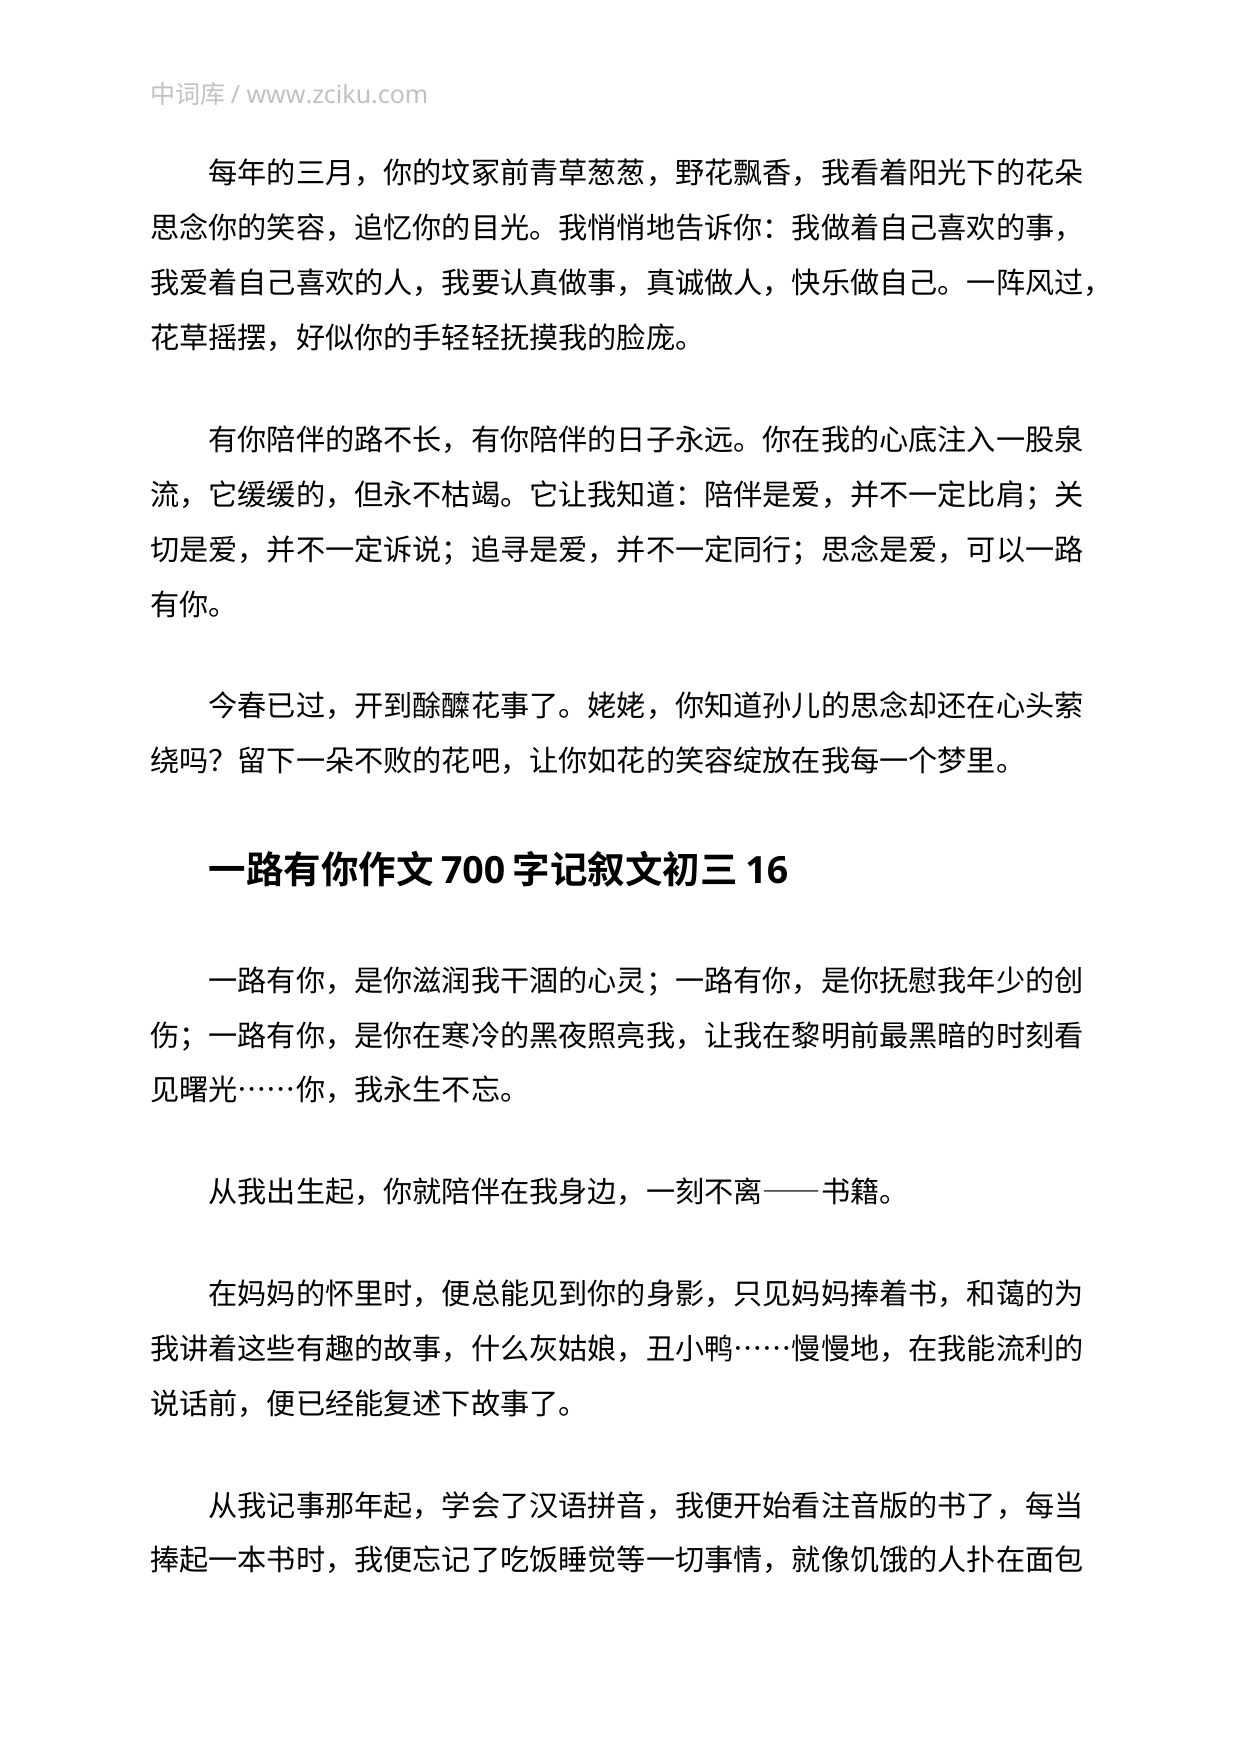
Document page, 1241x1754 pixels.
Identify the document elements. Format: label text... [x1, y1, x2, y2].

text 一路有你，是你滋润我干涸的心灵；一路有你，是你抚慰我年少的创伤；一路有你，是你在寒冷的黑夜照亮我，让我在黎明前最黑暗的时刻看见曙光……你，我永生不忘。 [150, 957, 1090, 1109]
text 今春已过，开到酴醾花事了。姥姥，你知道孙儿的思念却还在心头萦绕吗？留下一朵不败的花吧，让你如花的笑容绽放在我每一个梦里。 [150, 683, 1090, 780]
text 每年的三月，你的坟冢前青草葱葱，野花飘香，我看着阳光下的花朵思念你的笑容，追忆你的目光。我悄悄地告诉你：我做着自己喜欢的事，我爱着自己喜欢的人，我要认真做事，真诚做人，快乐做自己。一阵风过，花草摇摆，好似你的手轻轻抚摸我的脸庞。 [150, 150, 1090, 357]
text 有你陪伴的路不长，有你陪伴的日子永远。你在我的心底注入一股泉流，它缓缓的，但永不枯竭。它让我知道：陪伴是爱，并不一定比肩；关切是爱，并不一定诉说；追寻是爱，并不一定同行；思念是爱，可以一路有你。 [150, 416, 1090, 623]
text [150, 1482, 1090, 1579]
text 在妈妈的怀里时，便总能见到你的身影，只见妈妈捧着书，和蔼的为我讲着这些有趣的故事，什么灰姑娘，丑小鸭……慢慢地，在我能流利的说话前，便已经能复述下故事了。 [150, 1271, 1090, 1423]
text 一路有你作文700字记叙文初三16 [150, 839, 1090, 894]
text 从我出生起，你就陪伴在我身边，一刻不离——书籍。 [150, 1169, 1090, 1211]
